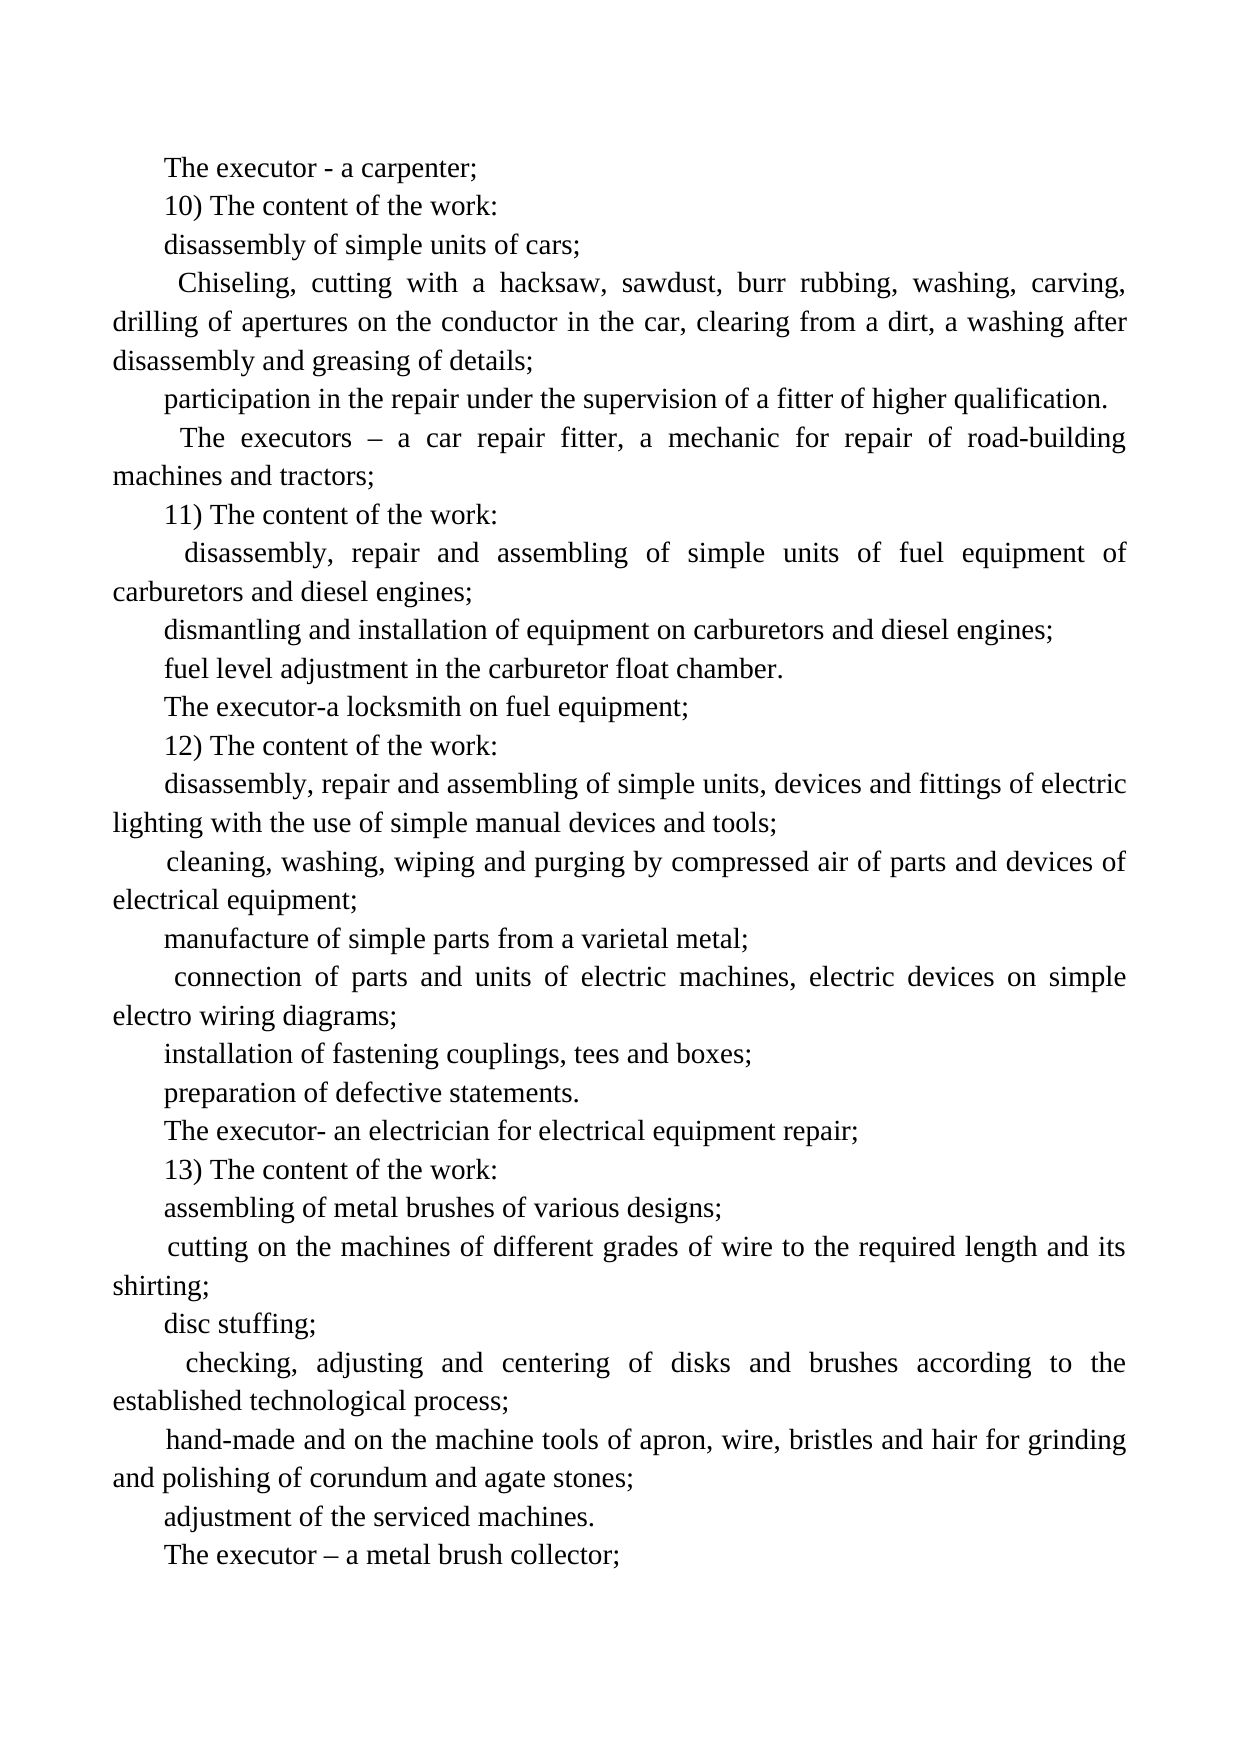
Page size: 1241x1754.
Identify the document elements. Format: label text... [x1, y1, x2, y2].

text Chiseling, cutting with a hacksaw, sawdust, burr rubbing, washing, carving, drilling of apertures on the conductor in the car, clearing from a dirt, a washing after disassembly and greasing of details; [112, 266, 1128, 376]
text assembling of metal brushes of various designs; [112, 1191, 1128, 1224]
text The executor-a locksmith on fuel equipment; [112, 689, 1128, 723]
text connection of parts and units of electric machines, electric devices on simple electro wiring diagrams; [112, 959, 1128, 1031]
text hand-made and on the machine tools of apron, wire, bristles and hair for grinding and polishing of corundum and agate stones; [112, 1422, 1128, 1494]
text The executor – a metal brush collector; [112, 1537, 1128, 1571]
text 10) The content of the work: [112, 188, 1128, 222]
text The executors – a car repair fitter, a mechanic for repair of road-building machines and tractors; [112, 420, 1128, 492]
text cutting on the machines of different grades of wire to the required length and its shirting; [112, 1229, 1128, 1301]
text installation of fastening couplings, tees and boxes; [112, 1036, 1128, 1070]
text adjustment of the serviced machines. [112, 1499, 1128, 1532]
text disassembly, repair and assembling of simple units of fuel equipment of carburetors and diesel engines; [112, 535, 1128, 607]
text dismantling and installation of equipment on carburetors and diesel engines; [112, 612, 1128, 646]
text disc stuffing; [112, 1306, 1128, 1340]
text preparation of defective statements. [112, 1075, 1128, 1108]
text 11) The content of the work: [112, 497, 1128, 530]
text 13) The content of the work: [112, 1152, 1128, 1186]
text 12) The content of the work: [112, 728, 1128, 762]
text fuel level adjustment in the carburetor float chamber. [112, 651, 1128, 684]
text disassembly of simple units of cars; [112, 227, 1128, 261]
text disassembly, repair and assembling of simple units, devices and fittings of electric lighting with the use of simple manual devices and tools; [112, 767, 1128, 839]
text checking, adjusting and centering of disks and brushes according to the established technological process; [112, 1345, 1128, 1417]
text participation in the repair under the supervision of a fitter of higher qualification. [112, 381, 1128, 415]
text cleaning, washing, wiping and purging by compressed air of parts and devices of electrical equipment; [112, 844, 1128, 916]
text The executor- an electrician for electrical equipment repair; [112, 1113, 1128, 1147]
text The executor - a carpenter; [112, 150, 1128, 183]
text manufacture of simple parts from a varietal metal; [112, 921, 1128, 954]
